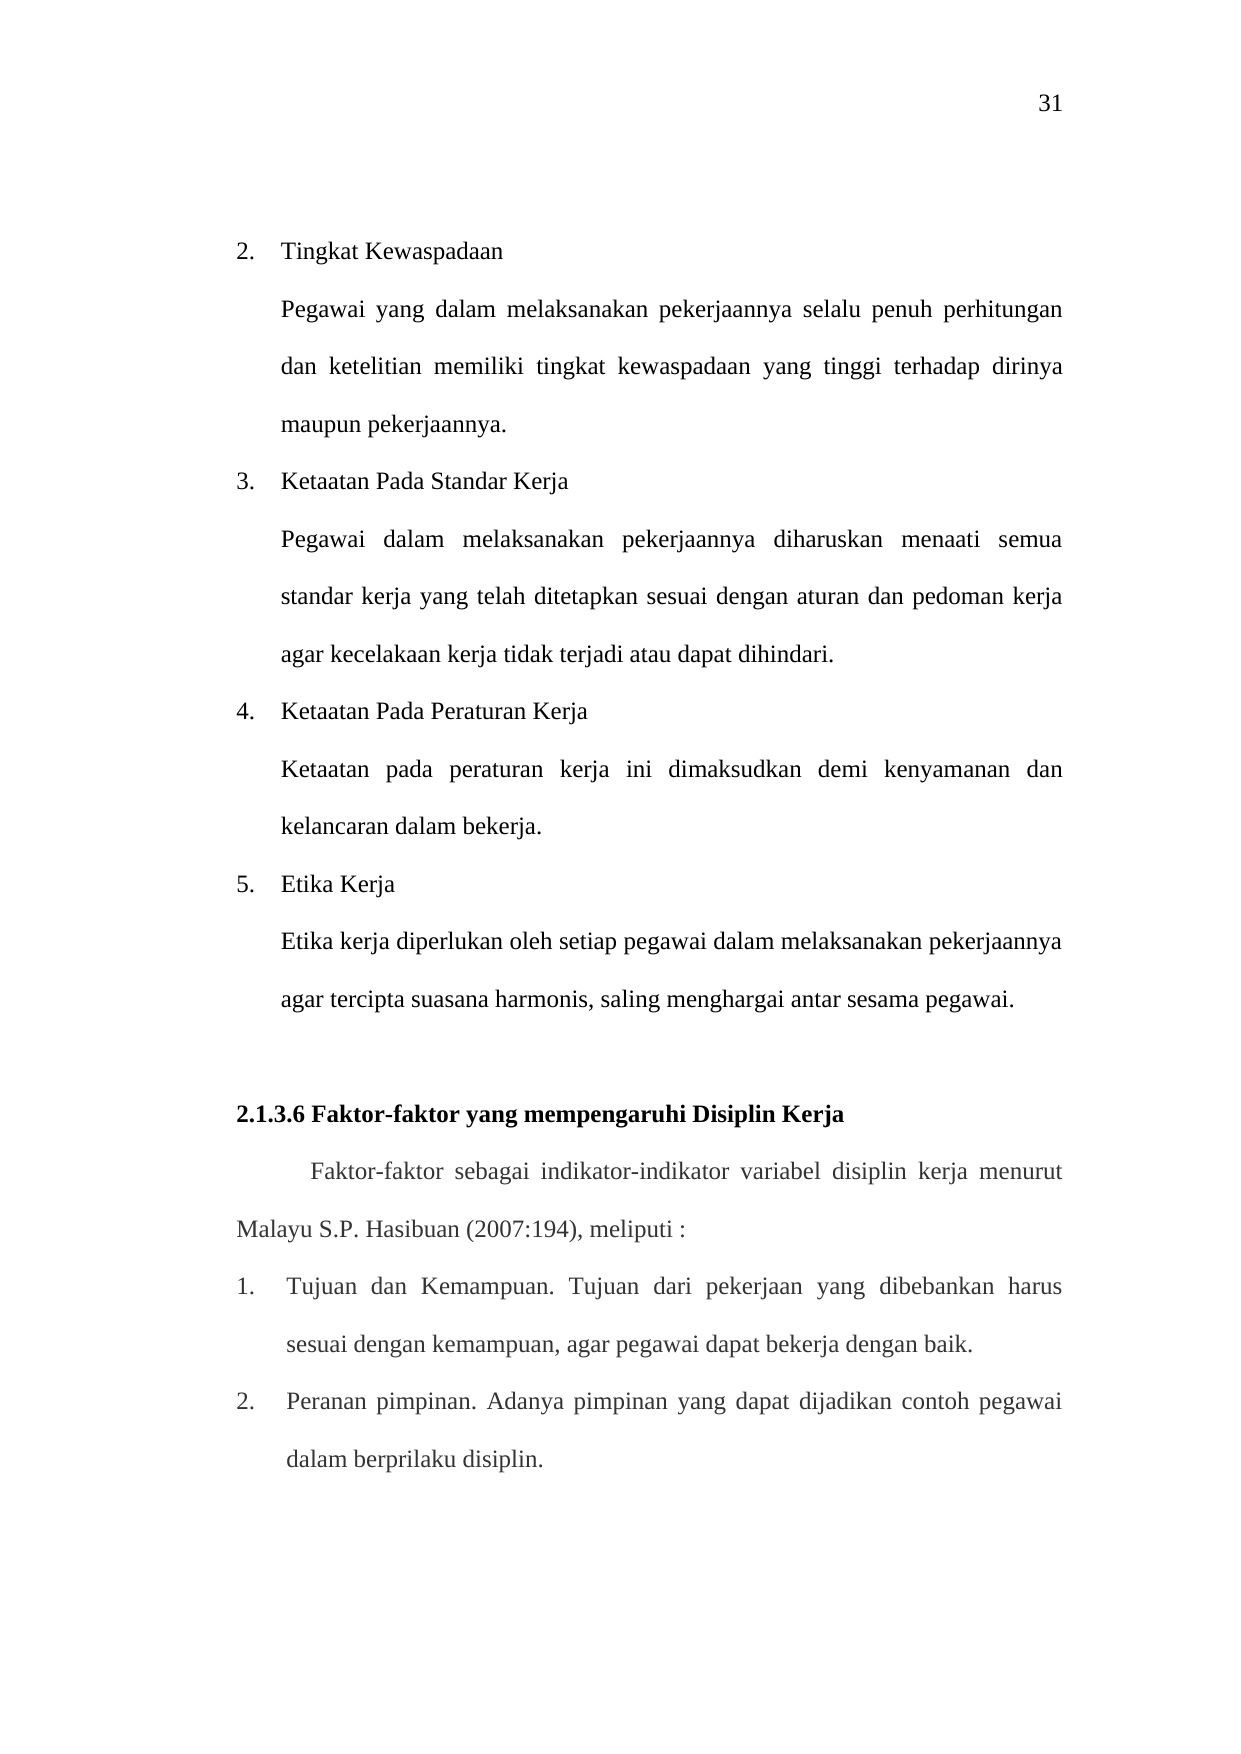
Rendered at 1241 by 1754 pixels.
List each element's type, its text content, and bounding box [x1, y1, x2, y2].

list Faktor-faktor yang mempengaruhi Disiplin Kerja [236, 1099, 1063, 1127]
list Ketaatan Pada Peraturan Kerja [236, 696, 1063, 725]
list Faktor-faktor sebagai indikator-indikator variabel disiplin kerja menurut Malayu S.P. Hasibuan (2007:194), meliputi : [236, 1156, 1063, 1242]
list Peranan pimpinan. Adanya pimpinan yang dapat dijadikan contoh pegawai dalam berprilaku disiplin. [236, 1386, 1063, 1472]
list Pegawai dalam melaksanakan pekerjaannya diharuskan menaati semua standar kerja yang telah ditetapkan sesuai dengan aturan dan pedoman kerja agar kecelakaan kerja tidak terjadi atau dapat dihindari. [281, 524, 1063, 667]
list Ketaatan pada peraturan kerja ini dimaksudkan demi kenyamanan dan kelancaran dalam bekerja. [281, 754, 1063, 840]
list Ketaatan Pada Standar Kerja [236, 466, 1063, 495]
list Tingkat Kewaspadaan [236, 236, 1063, 265]
list Pegawai yang dalam melaksanakan pekerjaannya selalu penuh perhitungan dan ketelitian memiliki tingkat kewaspadaan yang tinggi terhadap dirinya maupun pekerjaannya. [281, 294, 1063, 437]
list Tujuan dan Kemampuan. Tujuan dari pekerjaan yang dibebankan harus sesuai dengan kemampuan, agar pegawai dapat bekerja dengan baik. [236, 1271, 1063, 1357]
list Etika Kerja [236, 869, 1063, 897]
list Etika kerja diperlukan oleh setiap pegawai dalam melaksanakan pekerjaannya agar tercipta suasana harmonis, saling menghargai antar sesama pegawai. [281, 926, 1063, 1012]
